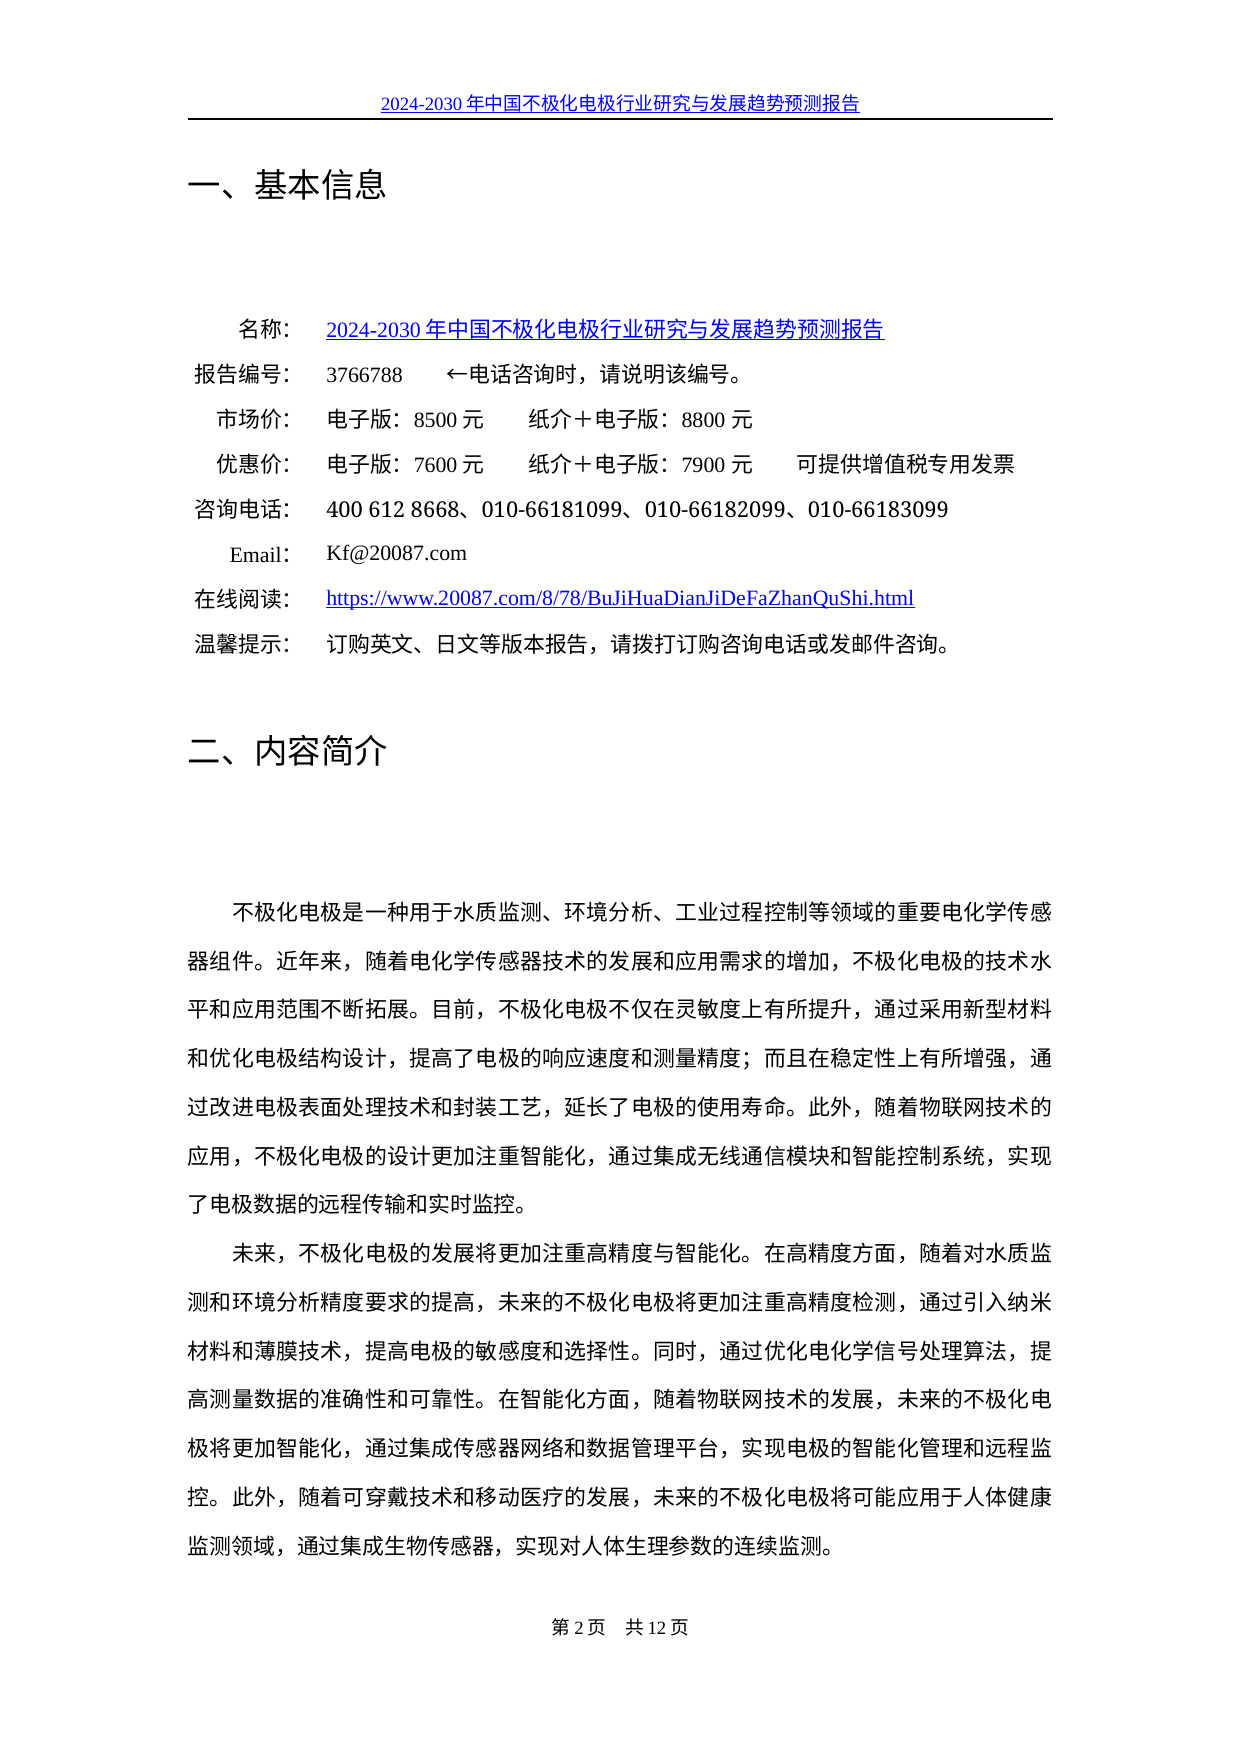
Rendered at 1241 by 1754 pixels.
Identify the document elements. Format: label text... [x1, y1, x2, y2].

table_cell 咨询电话： [167, 492, 315, 537]
table_cell [315, 582, 1073, 627]
table_cell 订购英文、日文等版本报告，请拨打订购咨询电话或发邮件咨询。 [315, 627, 1073, 672]
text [187, 894, 1053, 1561]
table_cell 3766788 ←电话咨询时，请说明该编号。 [315, 357, 1073, 402]
table_cell 优惠价： [167, 447, 315, 492]
table_header 2024-2030年中国不极化电极行业研究与发展趋势预测报告 [315, 312, 1073, 357]
table_cell Email： [167, 537, 315, 582]
table_cell 市场价： [167, 402, 315, 447]
table_cell 电子版：7600 元 纸介＋电子版：7900 元 可提供增值税专用发票 [315, 447, 1073, 492]
table_header 名称： [167, 312, 315, 357]
table_cell 在线阅读： [167, 582, 315, 627]
table_cell 报告编号： [167, 357, 315, 402]
table_cell 温馨提示： [167, 627, 315, 672]
table_cell Kf@20087.com [315, 537, 1073, 582]
title 一、基本信息 [187, 150, 1053, 215]
table_cell 电子版：8500 元 纸介＋电子版：8800 元 [315, 402, 1073, 447]
table_cell 400 612 8668、010-66181099、010-66182099、010-66183099 [315, 492, 1073, 537]
title 二、内容简介 [187, 717, 1053, 782]
